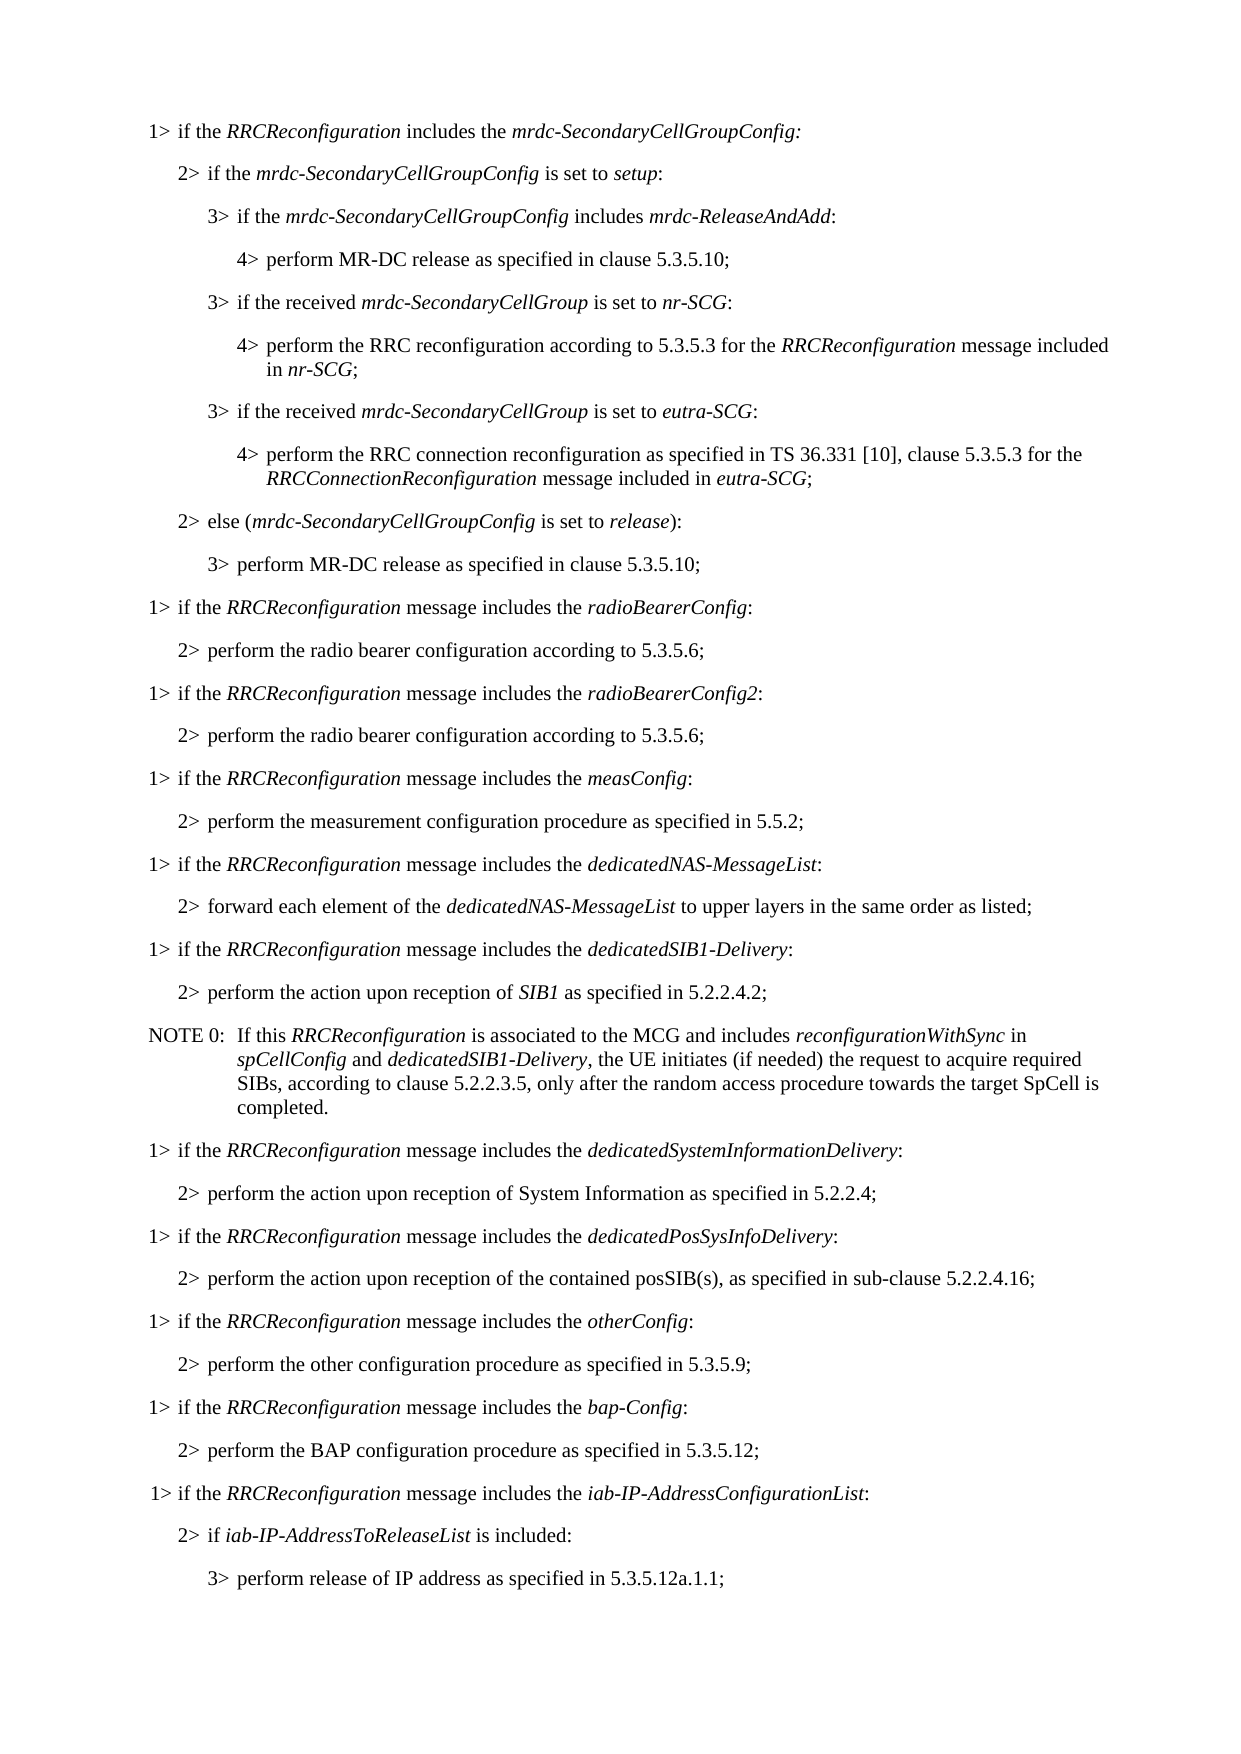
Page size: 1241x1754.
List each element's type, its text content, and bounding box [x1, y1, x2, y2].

text 2> perform the action upon reception of the contained posSIB(s), as specified in sub-clause 5.2.2.4.16; [178, 1266, 1122, 1290]
text 2> forward each element of the dedicatedNAS-MessageList to upper layers in the same order as listed; [178, 894, 1122, 918]
text 1> if the RRCReconfiguration message includes the dedicatedNAS-MessageList: [148, 852, 1122, 876]
text 4> perform MR-DC release as specified in clause 5.3.5.10; [237, 247, 1122, 271]
text 2> perform the other configuration procedure as specified in 5.3.5.9; [178, 1352, 1122, 1376]
text NOTE 0: If this RRCReconfiguration is associated to the MCG and includes reconfigurationWithSync in spCellConfig and dedicatedSIB1-Delivery, the UE initiates (if needed) the request to acquire required SIBs, according to clause 5.2.2.3.5, only after the random access procedure towards the target SpCell is completed. [148, 1023, 1122, 1119]
text 1> if the RRCReconfiguration message includes the dedicatedPosSysInfoDelivery: [148, 1223, 1122, 1248]
text 2> perform the radio bearer configuration according to 5.3.5.6; [178, 723, 1122, 747]
text 2> perform the action upon reception of System Information as specified in 5.2.2.4; [178, 1181, 1122, 1205]
text 1> if the RRCReconfiguration message includes the dedicatedSIB1-Delivery: [148, 937, 1122, 961]
text 3> perform release of IP address as specified in 5.3.5.12a.1.1; [207, 1566, 1122, 1590]
text 2> perform the BAP configuration procedure as specified in 5.3.5.12; [178, 1438, 1122, 1462]
text 3> if the received mrdc-SecondaryCellGroup is set to nr-SCG: [207, 290, 1122, 314]
text 2> if the mrdc-SecondaryCellGroupConfig is set to setup: [178, 161, 1122, 185]
text 3> if the mrdc-SecondaryCellGroupConfig includes mrdc-ReleaseAndAdd: [207, 204, 1122, 228]
text 4> perform the RRC connection reconfiguration as specified in TS 36.331 [10], clause 5.3.5.3 for the RRCConnectionReconfiguration message included in eutra-SCG; [237, 442, 1122, 490]
text 1> if the RRCReconfiguration includes the mrdc-SecondaryCellGroupConfig: [148, 118, 1122, 143]
text 1> if the RRCReconfiguration message includes the measConfig: [148, 766, 1122, 790]
text 1> if the RRCReconfiguration message includes the radioBearerConfig2: [148, 680, 1122, 704]
text 1> if the RRCReconfiguration message includes the bap-Config: [148, 1395, 1122, 1419]
text 4> perform the RRC reconfiguration according to 5.3.5.3 for the RRCReconfiguration message included in nr-SCG; [237, 333, 1122, 381]
text 1> if the RRCReconfiguration message includes the otherConfig: [148, 1309, 1122, 1333]
text 1> if the RRCReconfiguration message includes the dedicatedSystemInformationDelivery: [148, 1138, 1122, 1162]
text 2> perform the action upon reception of SIB1 as specified in 5.2.2.4.2; [178, 980, 1122, 1004]
text 2> else (mrdc-SecondaryCellGroupConfig is set to release): [178, 509, 1122, 533]
text 1> if the RRCReconfiguration message includes the iab-IP-AddressConfigurationList: [118, 1480, 1122, 1504]
text 3> if the received mrdc-SecondaryCellGroup is set to eutra-SCG: [207, 399, 1122, 423]
text 2> perform the measurement configuration procedure as specified in 5.5.2; [178, 809, 1122, 833]
text 3> perform MR-DC release as specified in clause 5.3.5.10; [207, 552, 1122, 576]
text 2> perform the radio bearer configuration according to 5.3.5.6; [178, 638, 1122, 662]
text 1> if the RRCReconfiguration message includes the radioBearerConfig: [148, 595, 1122, 619]
text 2> if iab-IP-AddressToReleaseList is included: [178, 1523, 1122, 1547]
